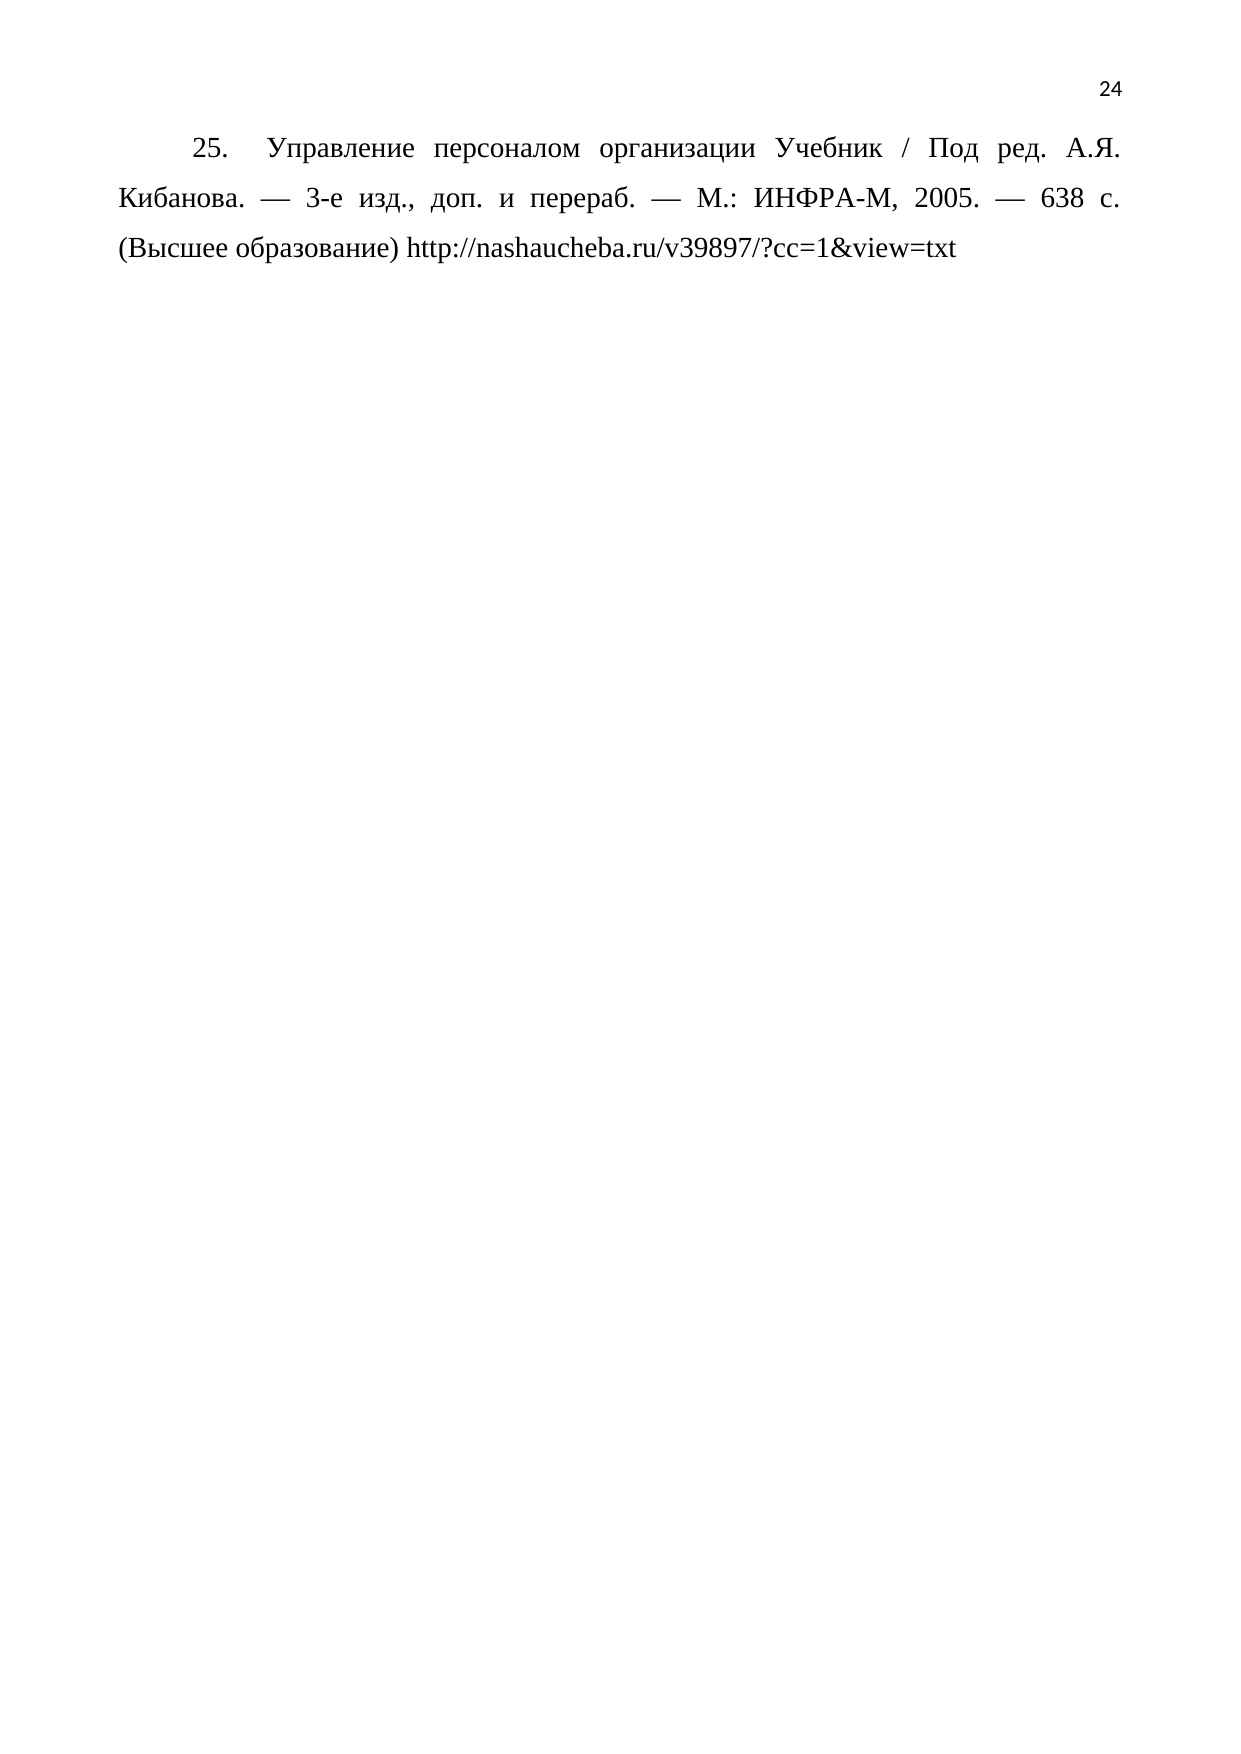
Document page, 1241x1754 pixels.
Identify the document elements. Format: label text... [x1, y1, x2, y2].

list Управление персоналом организации Учебник / Под ред. А.Я. Кибанова. — 3-е изд., доп. и перераб. — М.: ИНФРА-М, 2005. — 638 с. (Высшее образование) http://nashaucheba.ru/v39897/?cc=1&view=txt [118, 130, 1122, 264]
